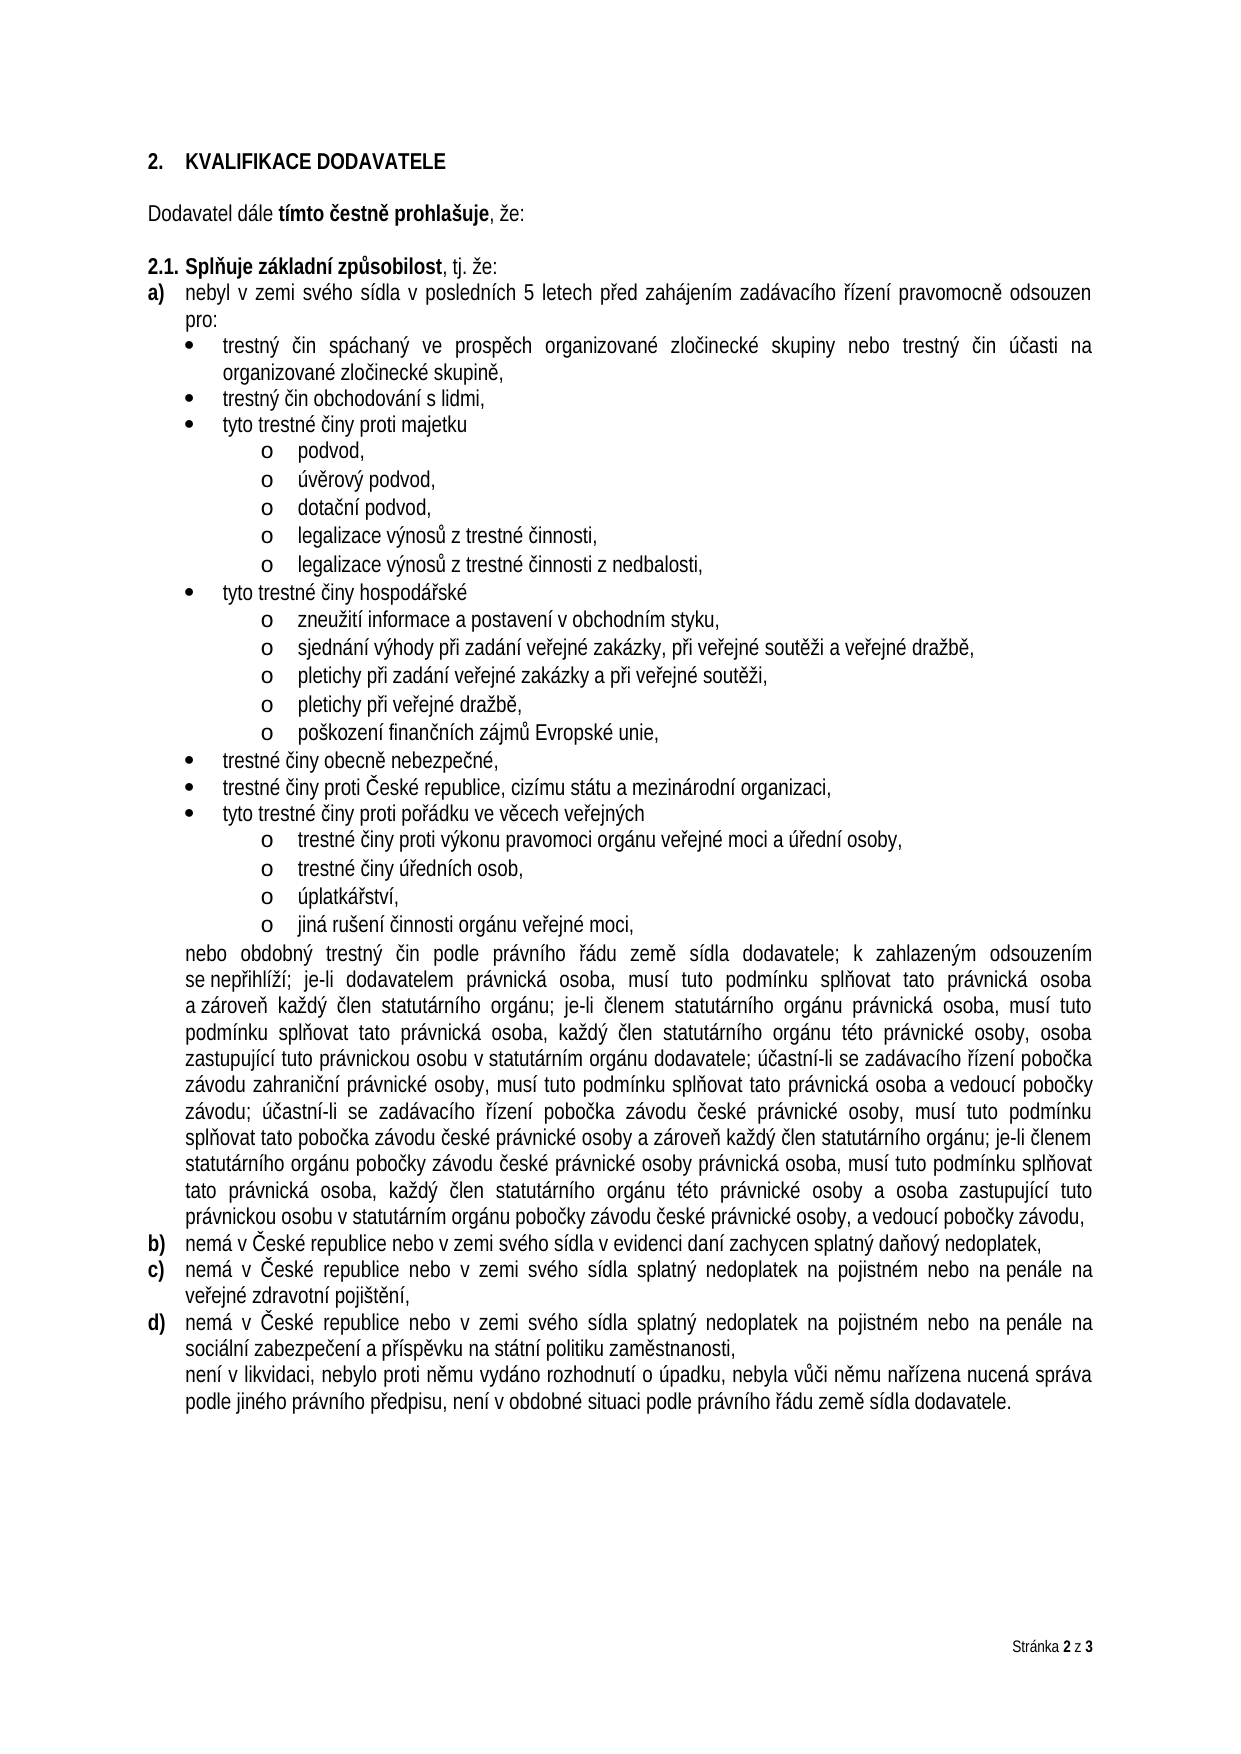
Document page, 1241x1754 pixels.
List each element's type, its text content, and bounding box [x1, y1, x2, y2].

list tyto trestné činy hospodářské [185, 579, 1093, 606]
text Dodavatel dále tímto čestně prohlašuje, že: [148, 200, 1093, 227]
list nemá v České republice nebo v zemi svého sídla splatný nedoplatek na pojistném nebo na penále na veřejné zdravotní pojištění, [148, 1256, 1093, 1308]
list trestné činy úředních osob, [260, 854, 1093, 883]
list sjednání výhody při zadání veřejné zakázky, při veřejné soutěži a veřejné dražbě, [260, 634, 1093, 662]
list nemá v České republice nebo v zemi svého sídla v evidenci daní zachycen splatný daňový nedoplatek, [148, 1229, 1093, 1256]
list trestné činy obecně nebezpečné, [185, 747, 1093, 773]
list úplatkářství, [260, 883, 1093, 911]
list nebo obdobný trestný čin podle právního řádu země sídla dodavatele; k zahlazeným odsouzením se nepřihlíží; je-li dodavatelem právnická osoba, musí tuto podmínku splňovat tato právnická osoba a zároveň každý člen statutárního orgánu; je-li členem statutárního orgánu právnická osoba, musí tuto podmínku splňovat tato právnická osoba, každý člen statutárního orgánu této právnické osoby, osoba zastupující tuto právnickou osobu v statutárním orgánu dodavatele; účastní-li se zadávacího řízení pobočka závodu zahraniční právnické osoby, musí tuto podmínku splňovat tato právnická osoba a vedoucí pobočky závodu; účastní-li se zadávacího řízení pobočka závodu české právnické osoby, musí tuto podmínku splňovat tato pobočka závodu české právnické osoby a zároveň každý člen statutárního orgánu; je-li členem statutárního orgánu pobočky závodu české právnické osoby právnická osoba, musí tuto podmínku splňovat tato právnická osoba, každý člen statutárního orgánu této právnické osoby a osoba zastupující tuto právnickou osobu v statutárním orgánu pobočky závodu české právnické osoby, a vedoucí pobočky závodu, [185, 939, 1093, 1229]
list zneužití informace a postavení v obchodním styku, [260, 606, 1093, 634]
list nemá v České republice nebo v zemi svého sídla splatný nedoplatek na pojistném nebo na penále na sociální zabezpečení a příspěvku na státní politiku zaměstnanosti, [148, 1308, 1093, 1361]
list trestný čin obchodování s lidmi, [185, 385, 1093, 411]
list legalizace výnosů z trestné činnosti, [260, 522, 1093, 551]
list legalizace výnosů z trestné činnosti z nedbalosti, [260, 551, 1093, 579]
list úvěrový podvod, [260, 466, 1093, 494]
list není v likvidaci, nebylo proti němu vydáno rozhodnutí o úpadku, nebyla vůči němu nařízena nucená správa podle jiného právního předpisu, není v obdobné situaci podle právního řádu země sídla dodavatele. [185, 1361, 1093, 1414]
list pletichy při veřejné dražbě, [260, 691, 1093, 719]
list tyto trestné činy proti pořádku ve věcech veřejných [185, 800, 1093, 826]
list jiná rušení činnosti orgánu veřejné moci, [260, 911, 1093, 939]
list pletichy při zadání veřejné zakázky a při veřejné soutěži, [260, 662, 1093, 691]
list tyto trestné činy proti majetku [185, 411, 1093, 437]
list KVALIFIKACE DODAVATELE [148, 148, 1093, 174]
list trestné činy proti České republice, cizímu státu a mezinárodní organizaci, [185, 773, 1093, 800]
list poškození finančních zájmů Evropské unie, [260, 719, 1093, 747]
list podvod, [260, 437, 1093, 466]
list nebyl v zemi svého sídla v posledních 5 letech před zahájením zadávacího řízení pravomocně odsouzen pro: [148, 279, 1093, 332]
list Splňuje základní způsobilost, tj. že: [148, 253, 1093, 279]
list trestný čin spáchaný ve prospěch organizované zločinecké skupiny nebo trestný čin účasti na organizované zločinecké skupině, [185, 332, 1093, 385]
list trestné činy proti výkonu pravomoci orgánu veřejné moci a úřední osoby, [260, 826, 1093, 854]
list dotační podvod, [260, 494, 1093, 522]
